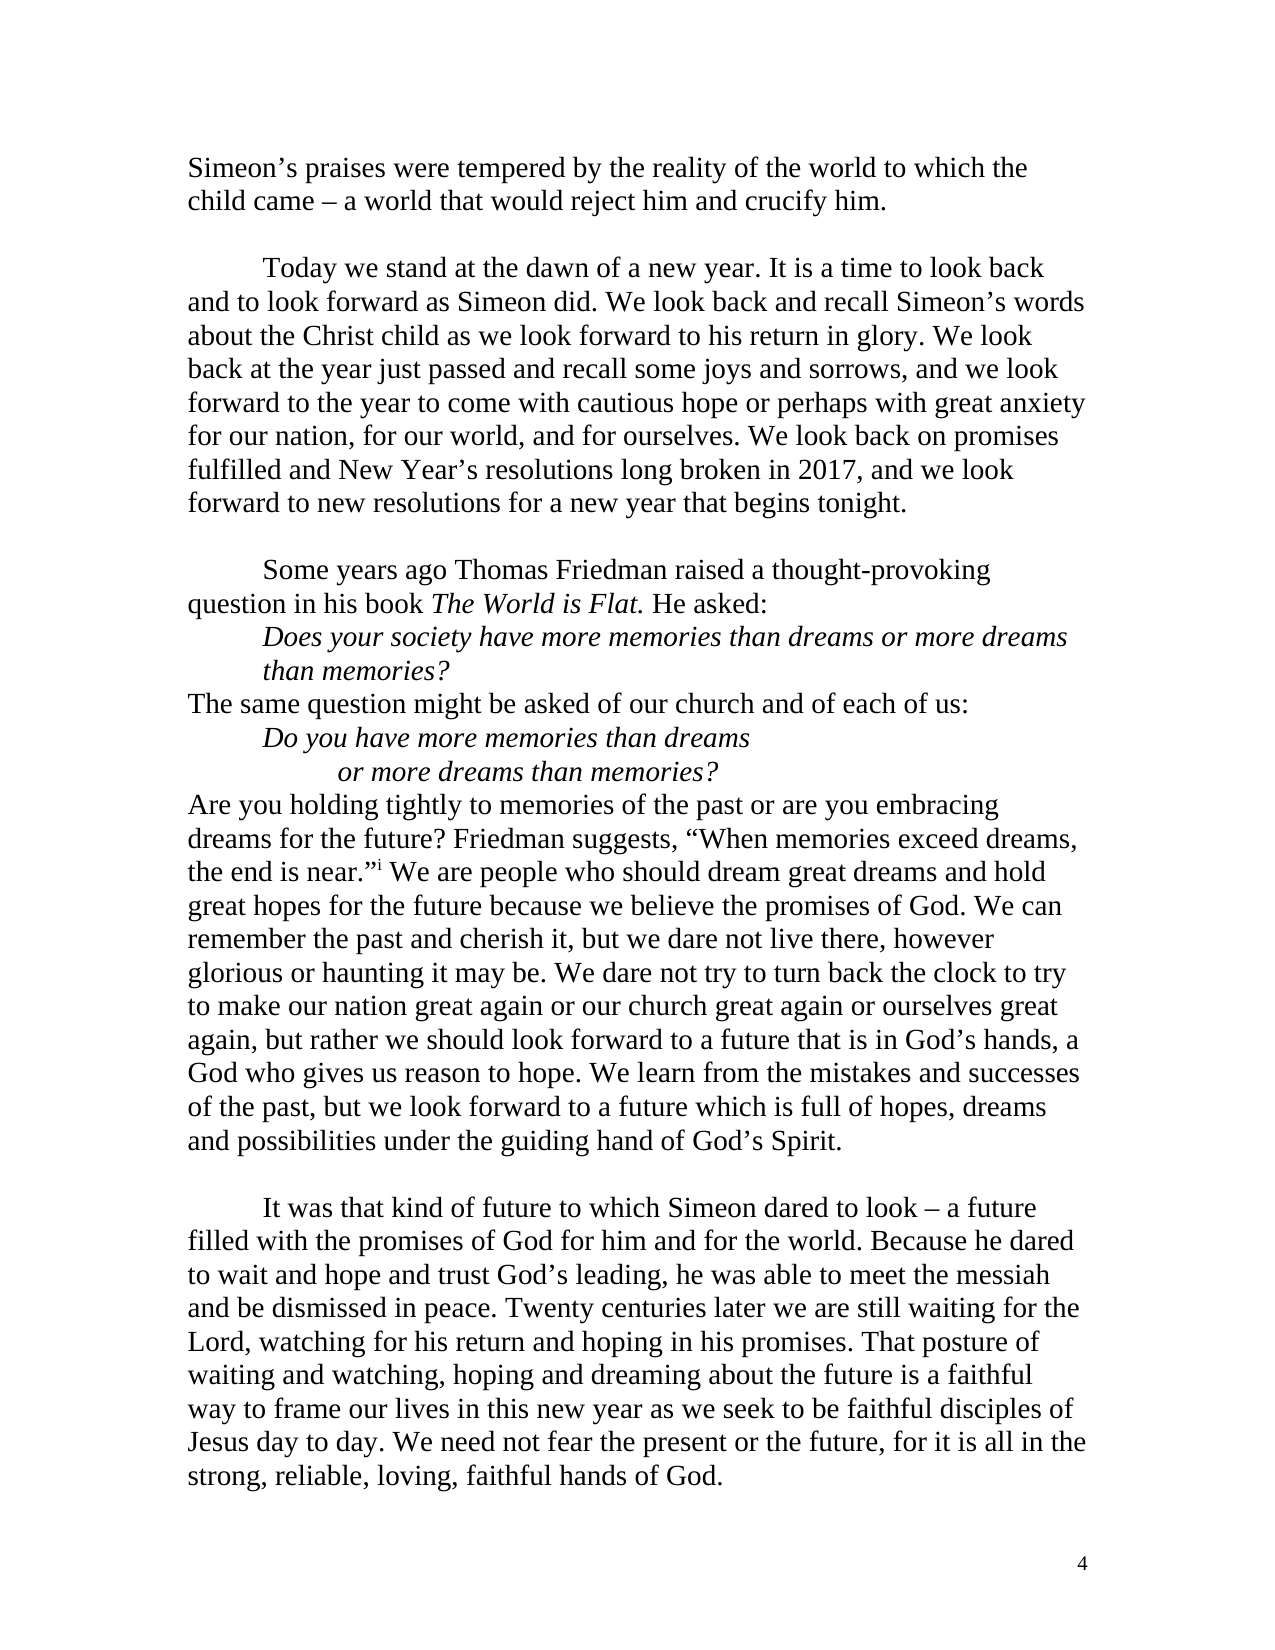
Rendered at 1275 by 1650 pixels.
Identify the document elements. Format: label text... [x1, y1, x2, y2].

text Today we stand at the dawn of a new year. It is a time to look back and to look forward as Simeon did. We look back and recall Simeon’s words about the Christ child as we look forward to his return in glory. We look back at the year just passed and recall some joys and sorrows, and we look forward to the year to come with cautious hope or perhaps with great anxiety for our nation, for our world, and for ourselves. We look back on promises fulfilled and New Year’s resolutions long broken in 2017, and we look forward to new resolutions for a new year that begins tonight. [187, 251, 1087, 519]
text or more dreams than memories? [262, 754, 1087, 787]
text It was that kind of future to which Simeon dared to look – a future filled with the promises of God for him and for the world. Because he dared to wait and hope and trust God’s leading, he was able to meet the messiah and be dismissed in peace. Twenty centuries later we are still waiting for the Lord, watching for his return and hoping in his promises. That posture of waiting and watching, hoping and dreaming about the future is a faithful way to frame our lives in this new year as we seek to be faithful disciples of Jesus day to day. We need not fear the present or the future, for it is all in the strong, reliable, loving, faithful hands of God. [187, 1190, 1087, 1492]
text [187, 150, 1087, 217]
text Are you holding tightly to memories of the past or are you embracing dreams for the future? Friedman suggests, “When memories exceed dreams, the end is near.” We are people who should dream great dreams and hold great hopes for the future because we believe the promises of God. We can remember the past and cherish it, but we dare not live there, however glorious or haunting it may be. We dare not try to turn back the clock to try to make our nation great again or our church great again or ourselves great again, but rather we should look forward to a future that is in God’s hands, a God who gives us reason to hope. We learn from the mistakes and successes of the past, but we look forward to a future which is full of hopes, dreams and possibilities under the guiding hand of God’s Spirit. [187, 787, 1087, 1156]
text Do you have more memories than dreams [262, 720, 1087, 754]
text The same question might be asked of our church and of each of us: [187, 687, 1087, 720]
text Does your society have more memories than dreams or more dreams than memories? [262, 619, 1087, 687]
text Some years ago Thomas Friedman raised a thought-provoking question in his book The World is Flat. He asked: [187, 552, 1087, 619]
